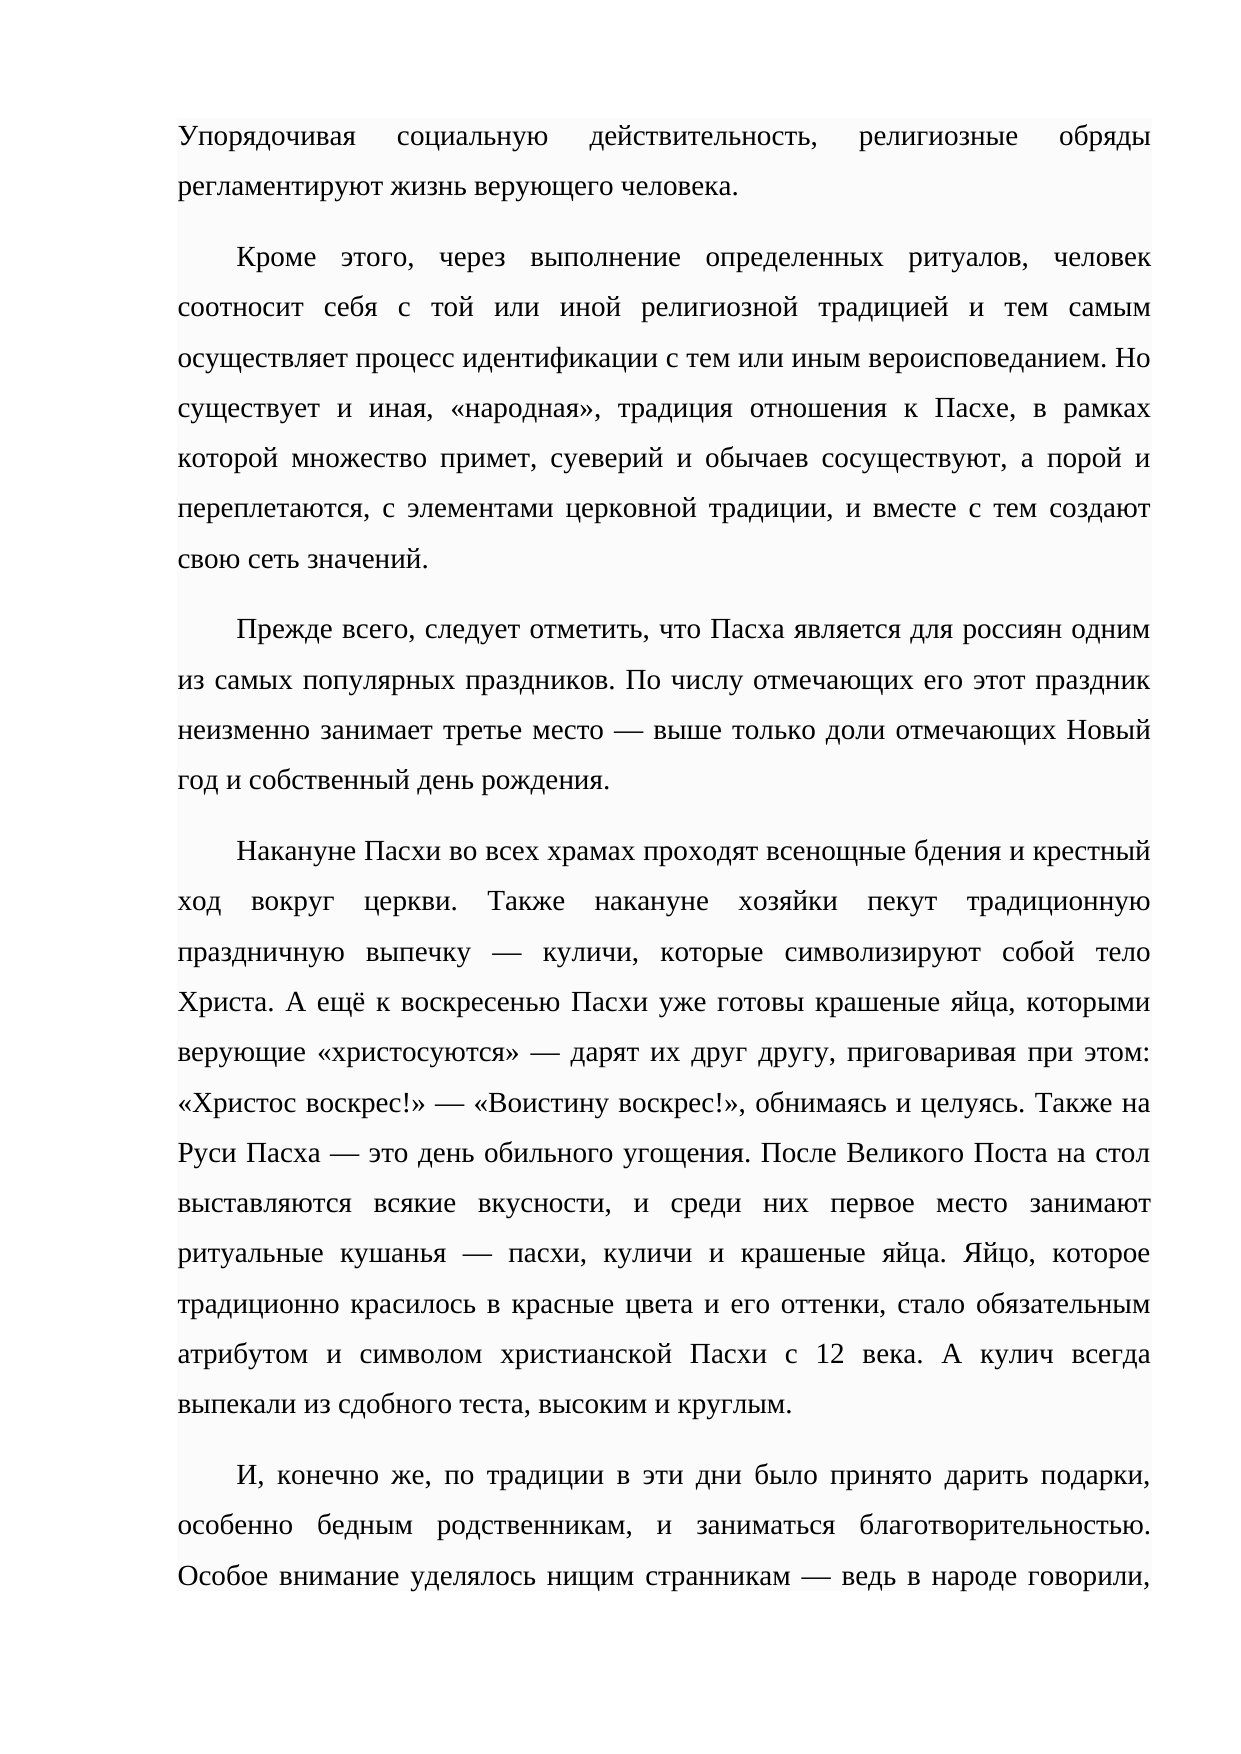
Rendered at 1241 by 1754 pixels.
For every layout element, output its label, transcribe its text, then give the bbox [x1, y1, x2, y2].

text Прежде всего, следует отметить, что Пасха является для россиян одним из самых популярных праздников. По числу отмечающих его этот праздник неизменно занимает третье место — выше только доли отмечающих Новый год и собственный день рождения. [177, 612, 1152, 796]
text Накануне Пасхи во всех храмах проходят всенощные бдения и крестный ход вокруг церкви. Также накануне хозяйки пекут традиционную праздничную выпечку — куличи, которые символизируют собой тело Христа. А ещё к воскресенью Пасхи уже готовы крашеные яйца, которыми верующие «христосуются» — дарят их друг другу, приговаривая при этом: «Христос воскрес!» — «Воистину воскрес!», обнимаясь и целуясь. Также на Руси Пасха — это день обильного угощения. После Великого Поста на стол выставляются всякие вкусности, и среди них первое место занимают ритуальные кушанья — пасхи, куличи и крашеные яйца. Яйцо, которое традиционно красилось в красные цвета и его оттенки, стало обязательным атрибутом и символом христианской Пасхи с 12 века. А кулич всегда выпекали из сдобного теста, высоким и круглым. [177, 833, 1152, 1420]
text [177, 1457, 1152, 1591]
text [177, 118, 1152, 202]
text Кроме этого, через выполнение определенных ритуалов, человек соотносит себя с той или иной религиозной традицией и тем самым осуществляет процесс идентификации с тем или иным вероисповеданием. Но существует и иная, «народная», традиция отношения к Пасхе, в рамках которой множество примет, суеверий и обычаев сосуществуют, а порой и переплетаются, с элементами церковной традиции, и вместе с тем создают свою сеть значений. [177, 239, 1152, 574]
